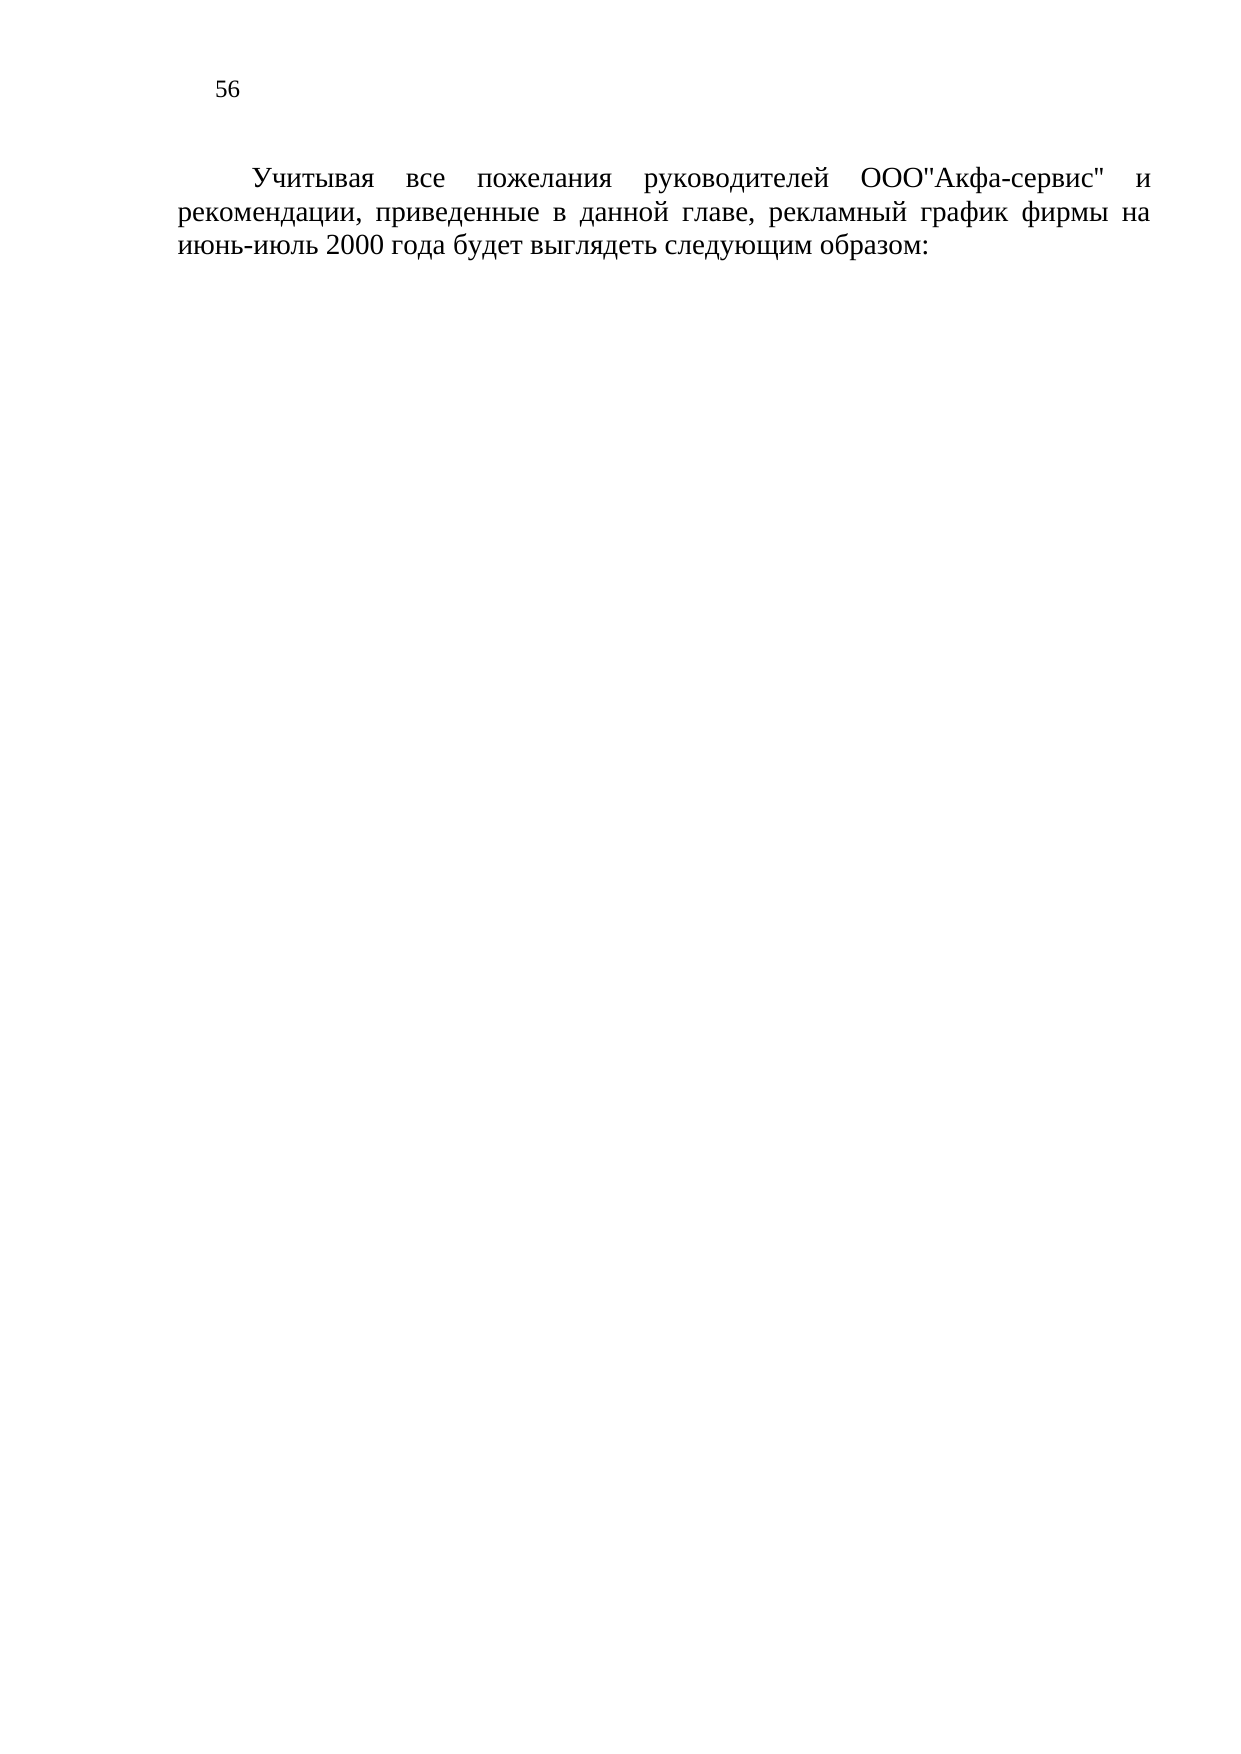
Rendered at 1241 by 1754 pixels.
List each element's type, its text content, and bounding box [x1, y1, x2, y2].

text Учитывая все пожелания руководителей ООО''Акфа-сервис'' и рекомендации, приведенные в данной главе, рекламный график фирмы на июнь-июль 2000 года будет выглядеть следующим образом: [177, 160, 1152, 261]
